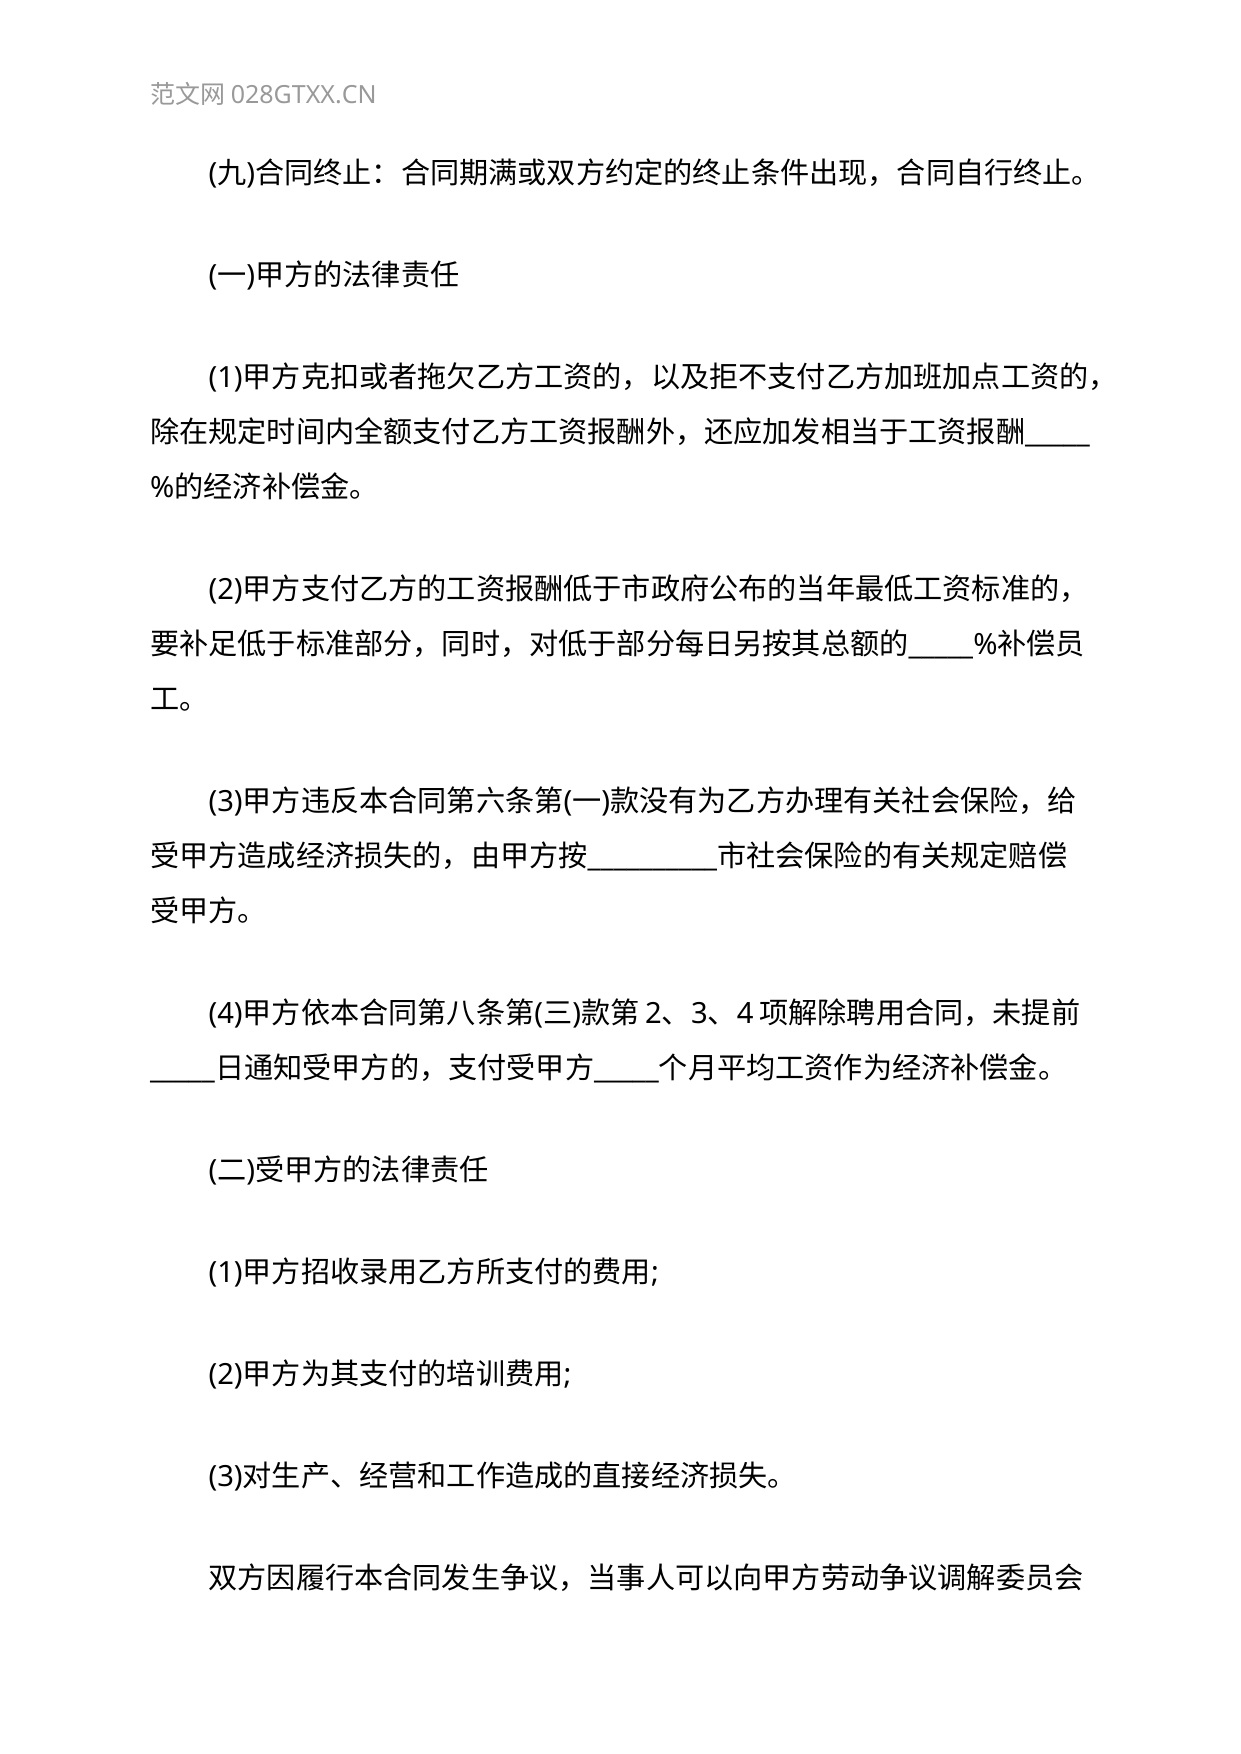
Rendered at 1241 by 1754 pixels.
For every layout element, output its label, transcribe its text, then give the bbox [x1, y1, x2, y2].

text (二)受甲方的法律责任 [150, 1146, 1090, 1189]
text (九)合同终止：合同期满或双方约定的终止条件出现，合同自行终止。 [150, 150, 1090, 192]
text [150, 1554, 1090, 1597]
text (1)甲方克扣或者拖欠乙方工资的，以及拒不支付乙方加班加点工资的，除在规定时间内全额支付乙方工资报酬外，还应加发相当于工资报酬_____%的经济补偿金。 [150, 354, 1090, 506]
text (3)对生产、经营和工作造成的直接经济损失。 [150, 1452, 1090, 1495]
text (1)甲方招收录用乙方所支付的费用; [150, 1248, 1090, 1291]
text (4)甲方依本合同第八条第(三)款第2、3、4项解除聘用合同，未提前_____日通知受甲方的，支付受甲方_____个月平均工资作为经济补偿金。 [150, 989, 1090, 1087]
text (2)甲方支付乙方的工资报酬低于市政府公布的当年最低工资标准的，要补足低于标准部分，同时，对低于部分每日另按其总额的_____%补偿员工。 [150, 566, 1090, 718]
text (2)甲方为其支付的培训费用; [150, 1350, 1090, 1393]
text (一)甲方的法律责任 [150, 252, 1090, 294]
text (3)甲方违反本合同第六条第(一)款没有为乙方办理有关社会保险，给受甲方造成经济损失的，由甲方按__________市社会保险的有关规定赔偿受甲方。 [150, 778, 1090, 930]
